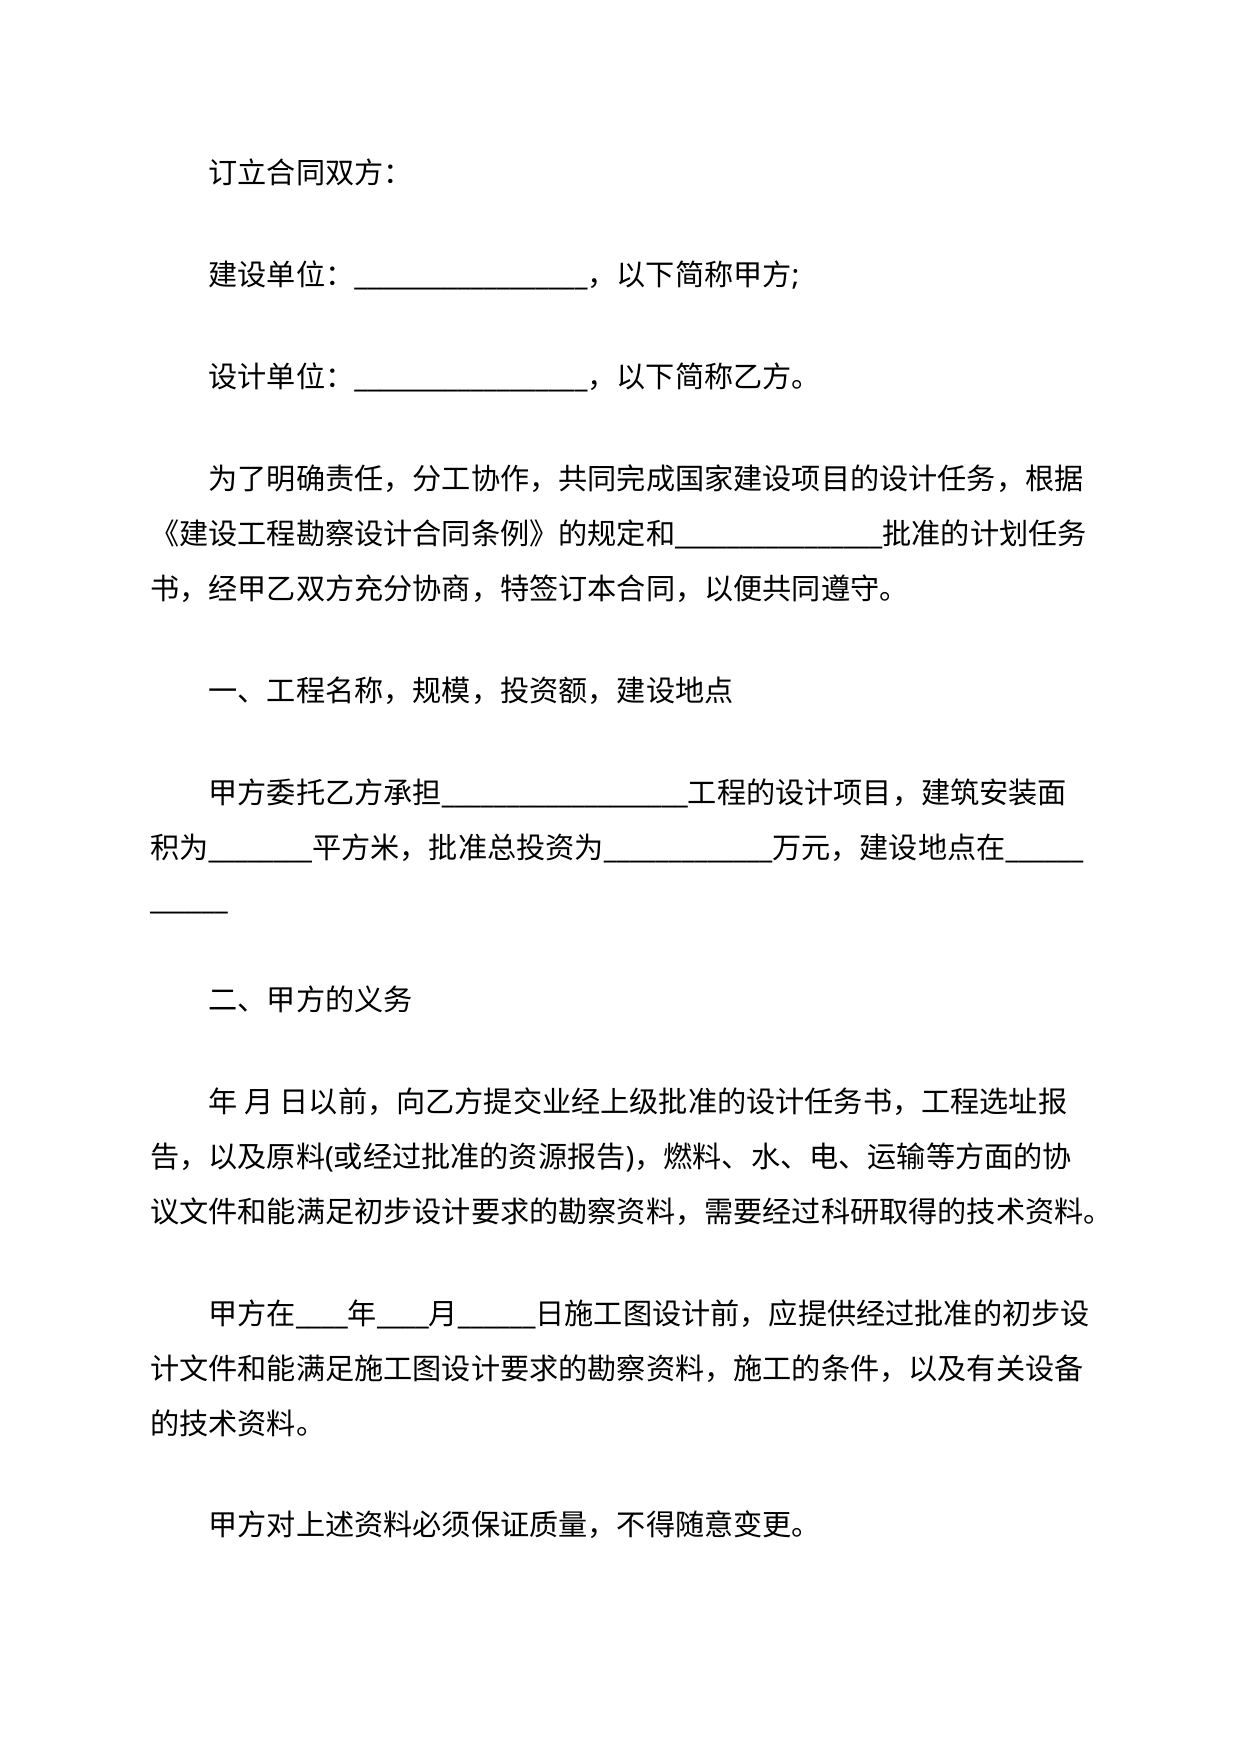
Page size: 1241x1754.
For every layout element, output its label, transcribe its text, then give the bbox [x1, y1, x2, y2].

text 为了明确责任，分工协作，共同完成国家建设项目的设计任务，根据《建设工程勘察设计合同条例》的规定和________________批准的计划任务书，经甲乙双方充分协商，特签订本合同，以便共同遵守。 [150, 456, 1090, 608]
text 一、工程名称，规模，投资额，建设地点 [150, 667, 1090, 710]
text 年 月 日以前，向乙方提交业经上级批准的设计任务书，工程选址报告，以及原料(或经过批准的资源报告)，燃料、水、电、运输等方面的协议文件和能满足初步设计要求的勘察资料，需要经过科研取得的技术资料。 [150, 1079, 1090, 1231]
text 设计单位：__________________，以下简称乙方。 [150, 354, 1090, 396]
text 甲方对上述资料必须保证质量，不得随意变更。 [150, 1502, 1090, 1544]
text 建设单位：__________________，以下简称甲方; [150, 252, 1090, 294]
text 甲方委托乙方承担___________________工程的设计项目，建筑安装面积为________平方米，批准总投资为_____________万元，建设地点在____________ [150, 769, 1090, 918]
text 甲方在____年____月______日施工图设计前，应提供经过批准的初步设计文件和能满足施工图设计要求的勘察资料，施工的条件，以及有关设备的技术资料。 [150, 1290, 1090, 1442]
text 二、甲方的义务 [150, 977, 1090, 1019]
text 订立合同双方： [150, 150, 1090, 192]
